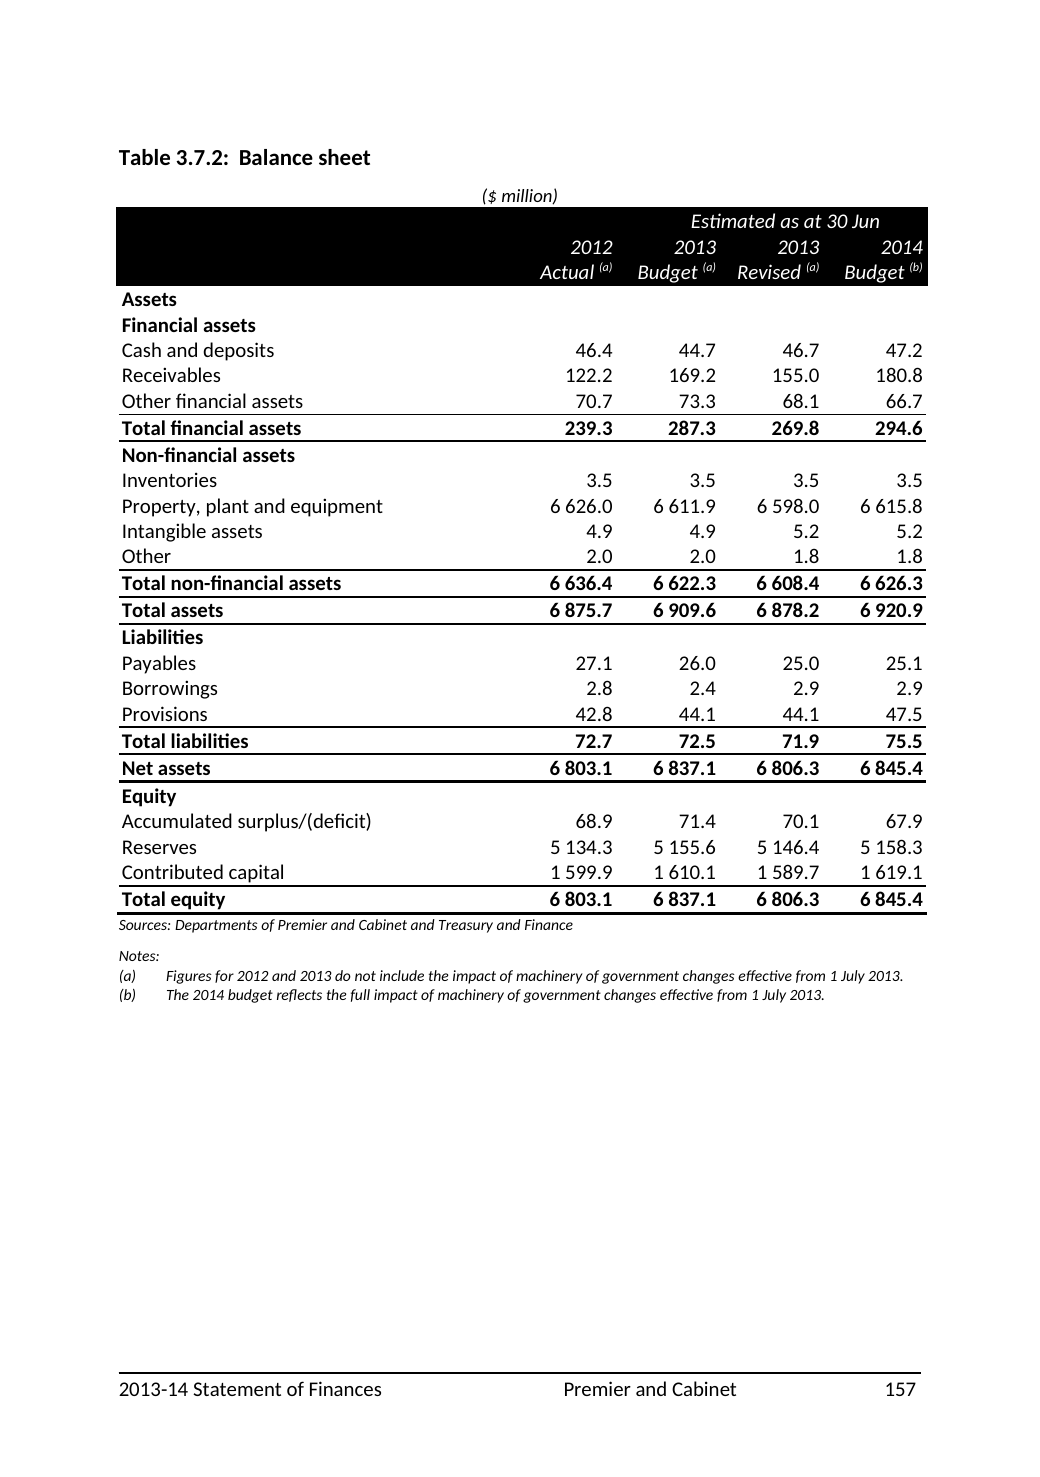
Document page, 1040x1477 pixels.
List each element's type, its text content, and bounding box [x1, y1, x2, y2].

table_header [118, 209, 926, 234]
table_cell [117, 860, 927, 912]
subtitle Table 3.7.2: Balance sheet [118, 143, 921, 172]
text (b) The 2014 budget reflects the full impact of machinery of government changes effective from 1 July 2013. [118, 985, 921, 1004]
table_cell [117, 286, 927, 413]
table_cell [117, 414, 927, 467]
text ($ million) [118, 184, 921, 207]
text Sources: Departments of Premier and Cabinet and Treasury and Finance [118, 915, 921, 934]
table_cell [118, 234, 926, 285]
text (a) Figures for 2012 and 2013 do not include the impact of machinery of government changes effective from 1 July 2013. [118, 966, 921, 985]
text Notes: [118, 947, 921, 966]
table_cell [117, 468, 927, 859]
